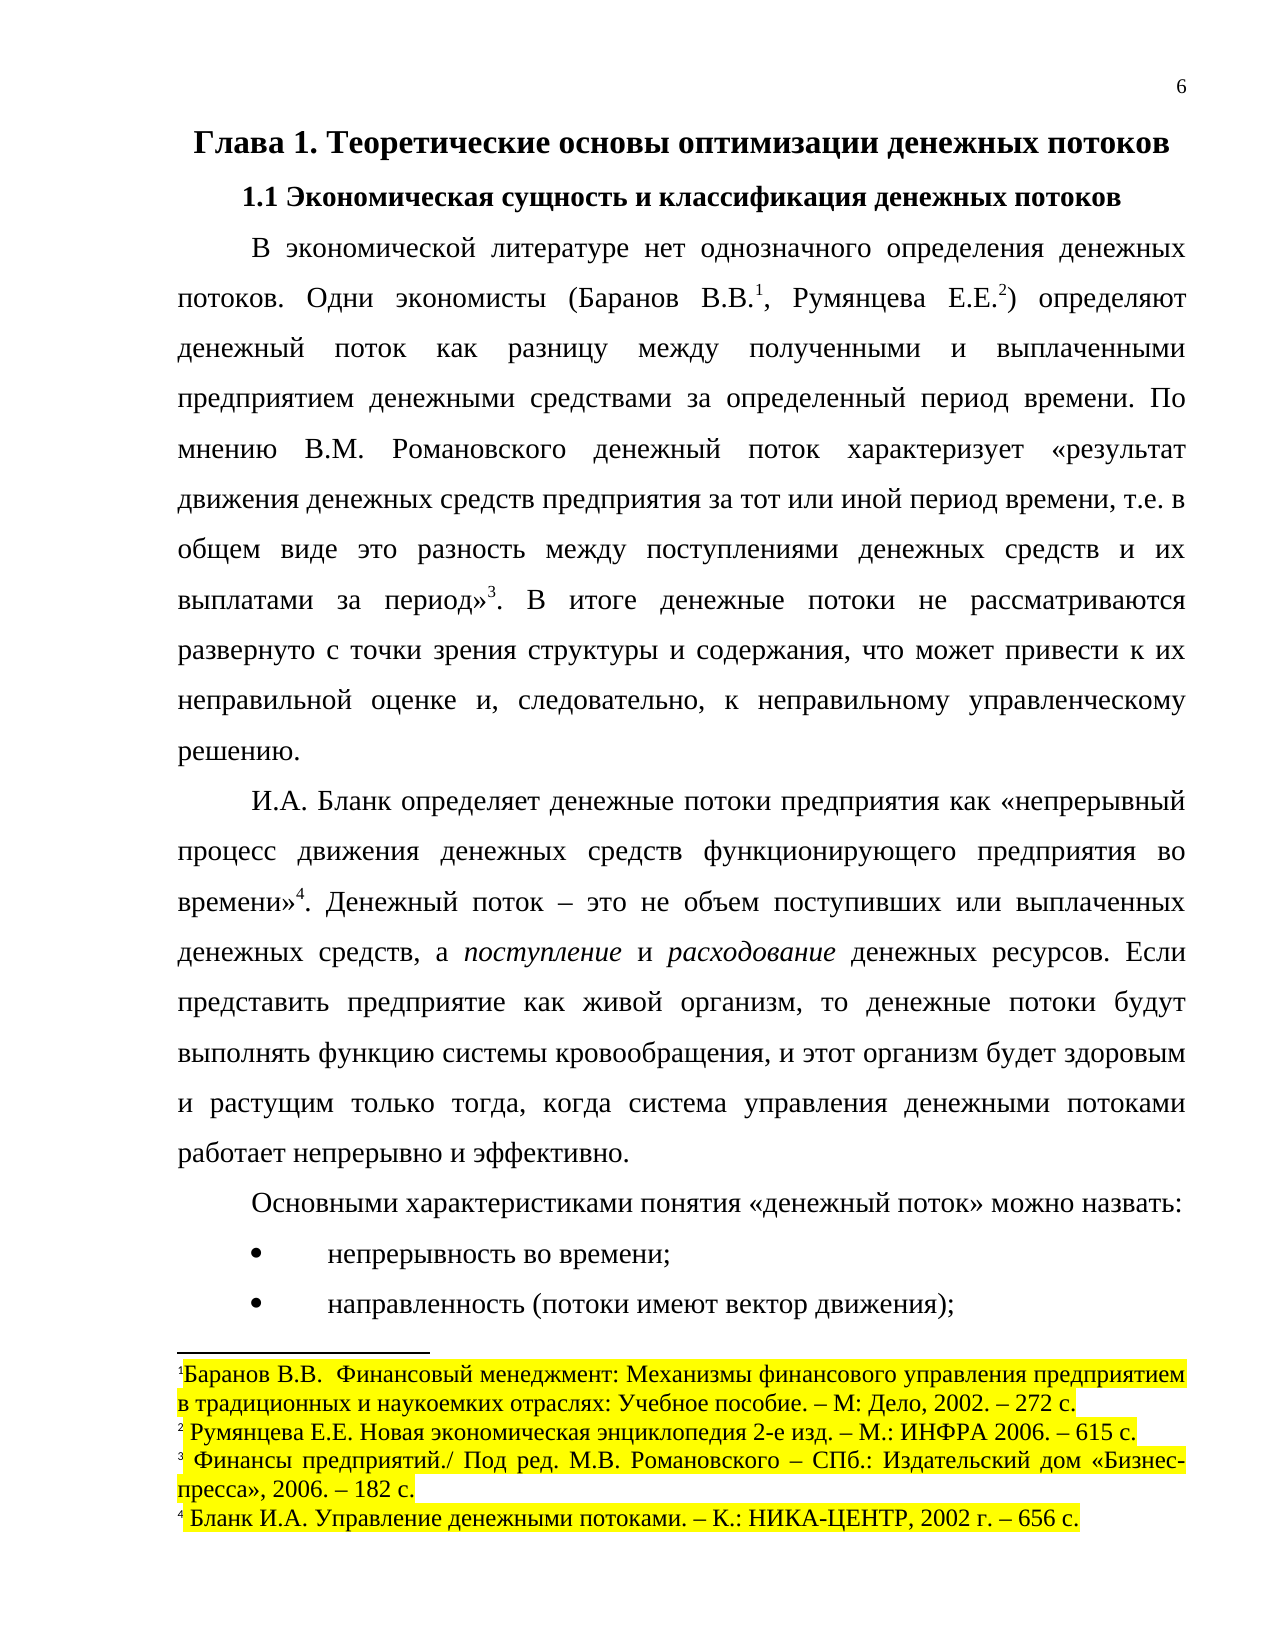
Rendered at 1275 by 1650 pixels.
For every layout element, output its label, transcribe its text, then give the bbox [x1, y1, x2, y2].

list направленность (потоки имеют вектор движения); [177, 1286, 1186, 1320]
list непрерывность во времени; [177, 1236, 1186, 1269]
text 1.1 Экономическая сущность и классификация денежных потоков [177, 179, 1186, 213]
text Глава 1. Теоретические основы оптимизации денежных потоков [177, 122, 1186, 160]
text Основными характеристиками понятия «денежный поток» можно назвать: [177, 1186, 1186, 1219]
text В экономической литературе нет однозначного определения денежных потоков. Одни экономисты (Баранов В.В., Румянцева Е.Е.) определяют денежный поток как разницу между полученными и выплаченными предприятием денежными средствами за определенный период времени. По мнению В.М. Романовского денежный поток характеризует «результат движения денежных средств предприятия за тот или иной период времени, т.е. в общем виде это разность между поступлениями денежных средств и их выплатами за период». В итоге денежные потоки не рассматриваются развернуто с точки зрения структуры и содержания, что может привести к их неправильной оценке и, следовательно, к неправильному управленческому решению. [177, 230, 1186, 766]
text И.А. Бланк определяет денежные потоки предприятия как «непрерывный процесс движения денежных средств функционирующего предприятия во времени». Денежный поток – это не объем поступивших или выплаченных денежных средств, а поступление и расходование денежных ресурсов. Если представить предприятие как живой организм, то денежные потоки будут выполнять функцию системы кровообращения, и этот организм будет здоровым и растущим только тогда, когда система управления денежными потоками работает непрерывно и эффективно. [177, 783, 1186, 1169]
